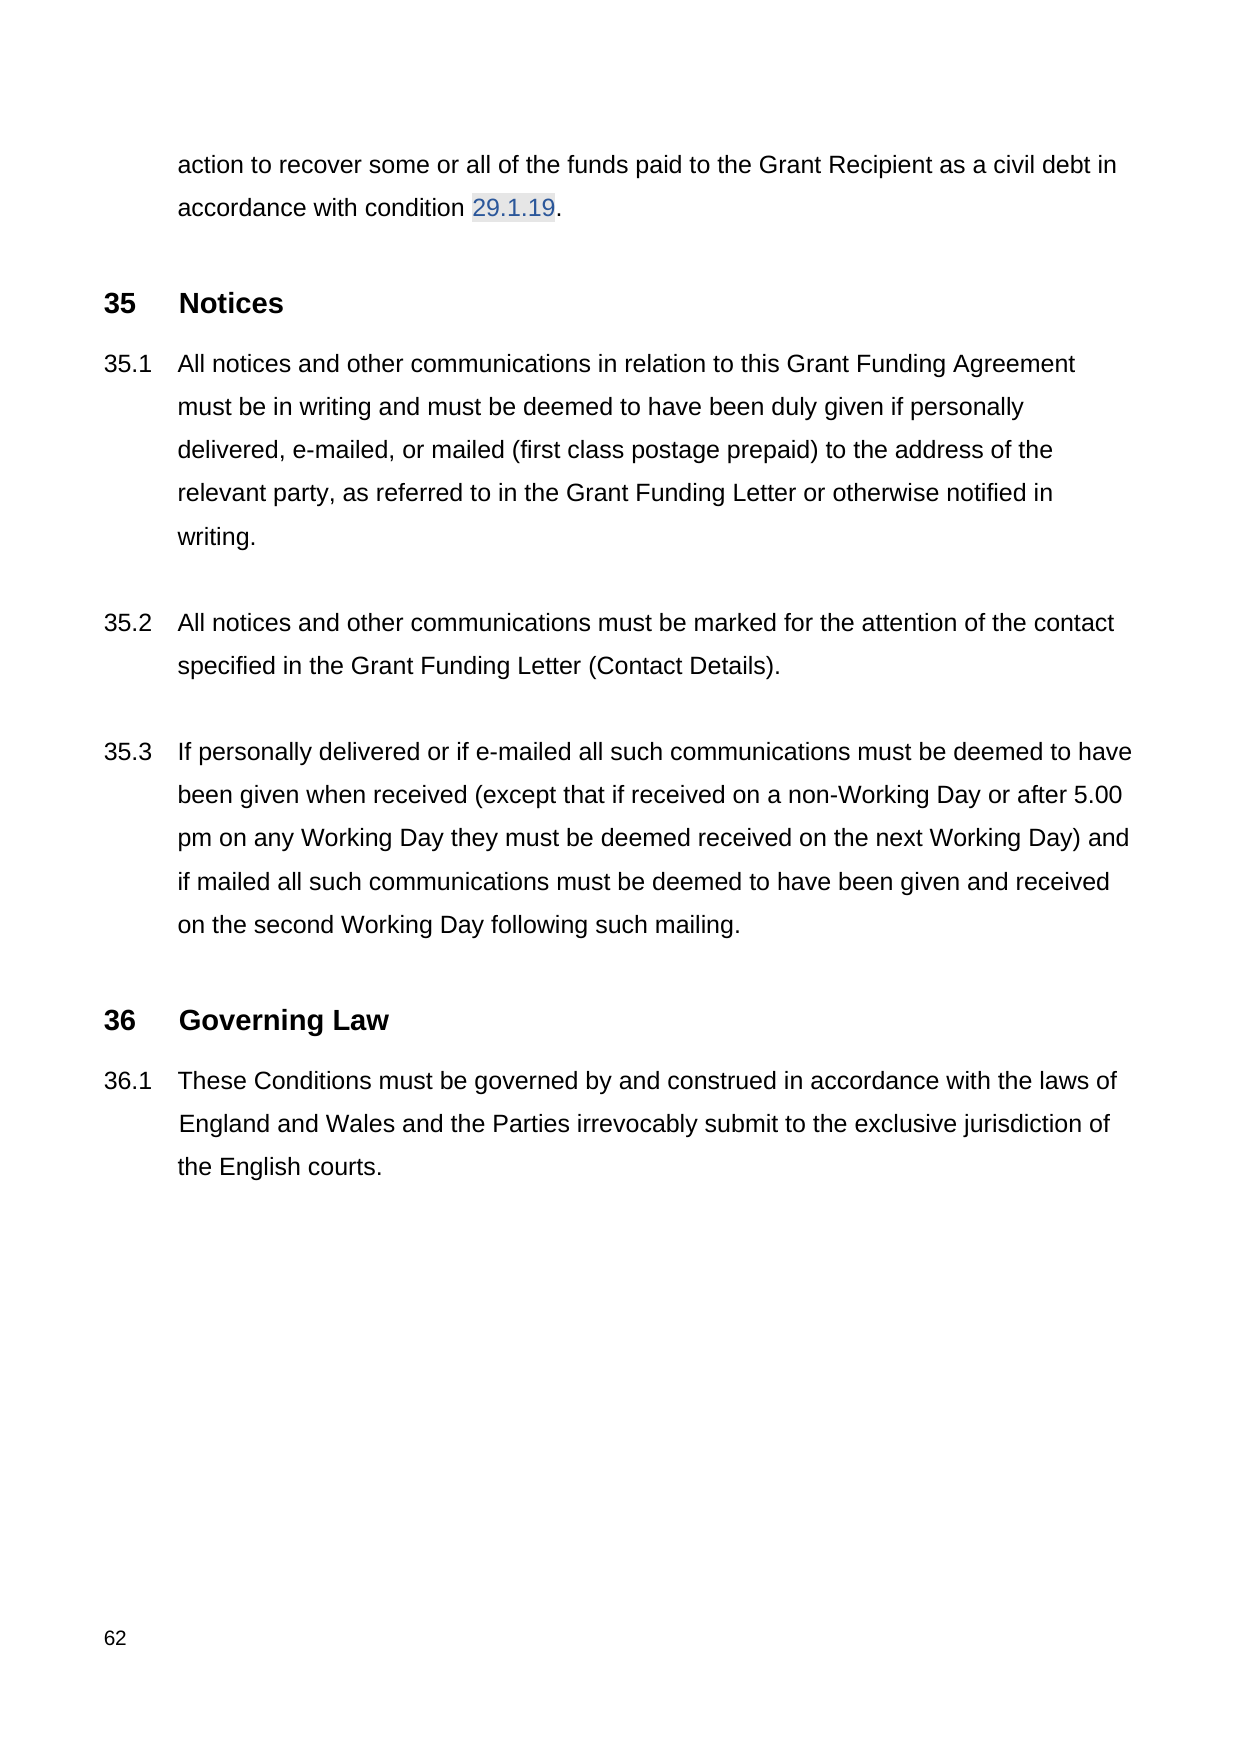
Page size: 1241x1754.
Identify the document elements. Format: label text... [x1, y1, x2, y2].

list If personally delivered or if e-mailed all such communications must be deemed to have been given when received (except that if received on a non-Working Day or after 5.00 pm on any Working Day they must be deemed received on the next Working Day) and if mailed all such communications must be deemed to have been given and received on the second Working Day following such mailing. [103, 737, 1137, 938]
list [103, 150, 1137, 222]
subtitle Governing Law [103, 1003, 1137, 1036]
list All notices and other communications in relation to this Grant Funding Agreement must be in writing and must be deemed to have been duly given if personally delivered, e-mailed, or mailed (first class postage prepaid) to the address of the relevant party, as referred to in the Grant Funding Letter or otherwise notified in writing. [103, 349, 1137, 550]
list These Conditions must be governed by and construed in accordance with the laws of England and Wales and the Parties irrevocably submit to the exclusive jurisdiction of the English courts. [103, 1066, 1137, 1181]
list All notices and other communications must be marked for the attention of the contact specified in the Grant Funding Letter (Contact Details). [103, 608, 1137, 680]
subtitle Notices [103, 286, 1137, 320]
